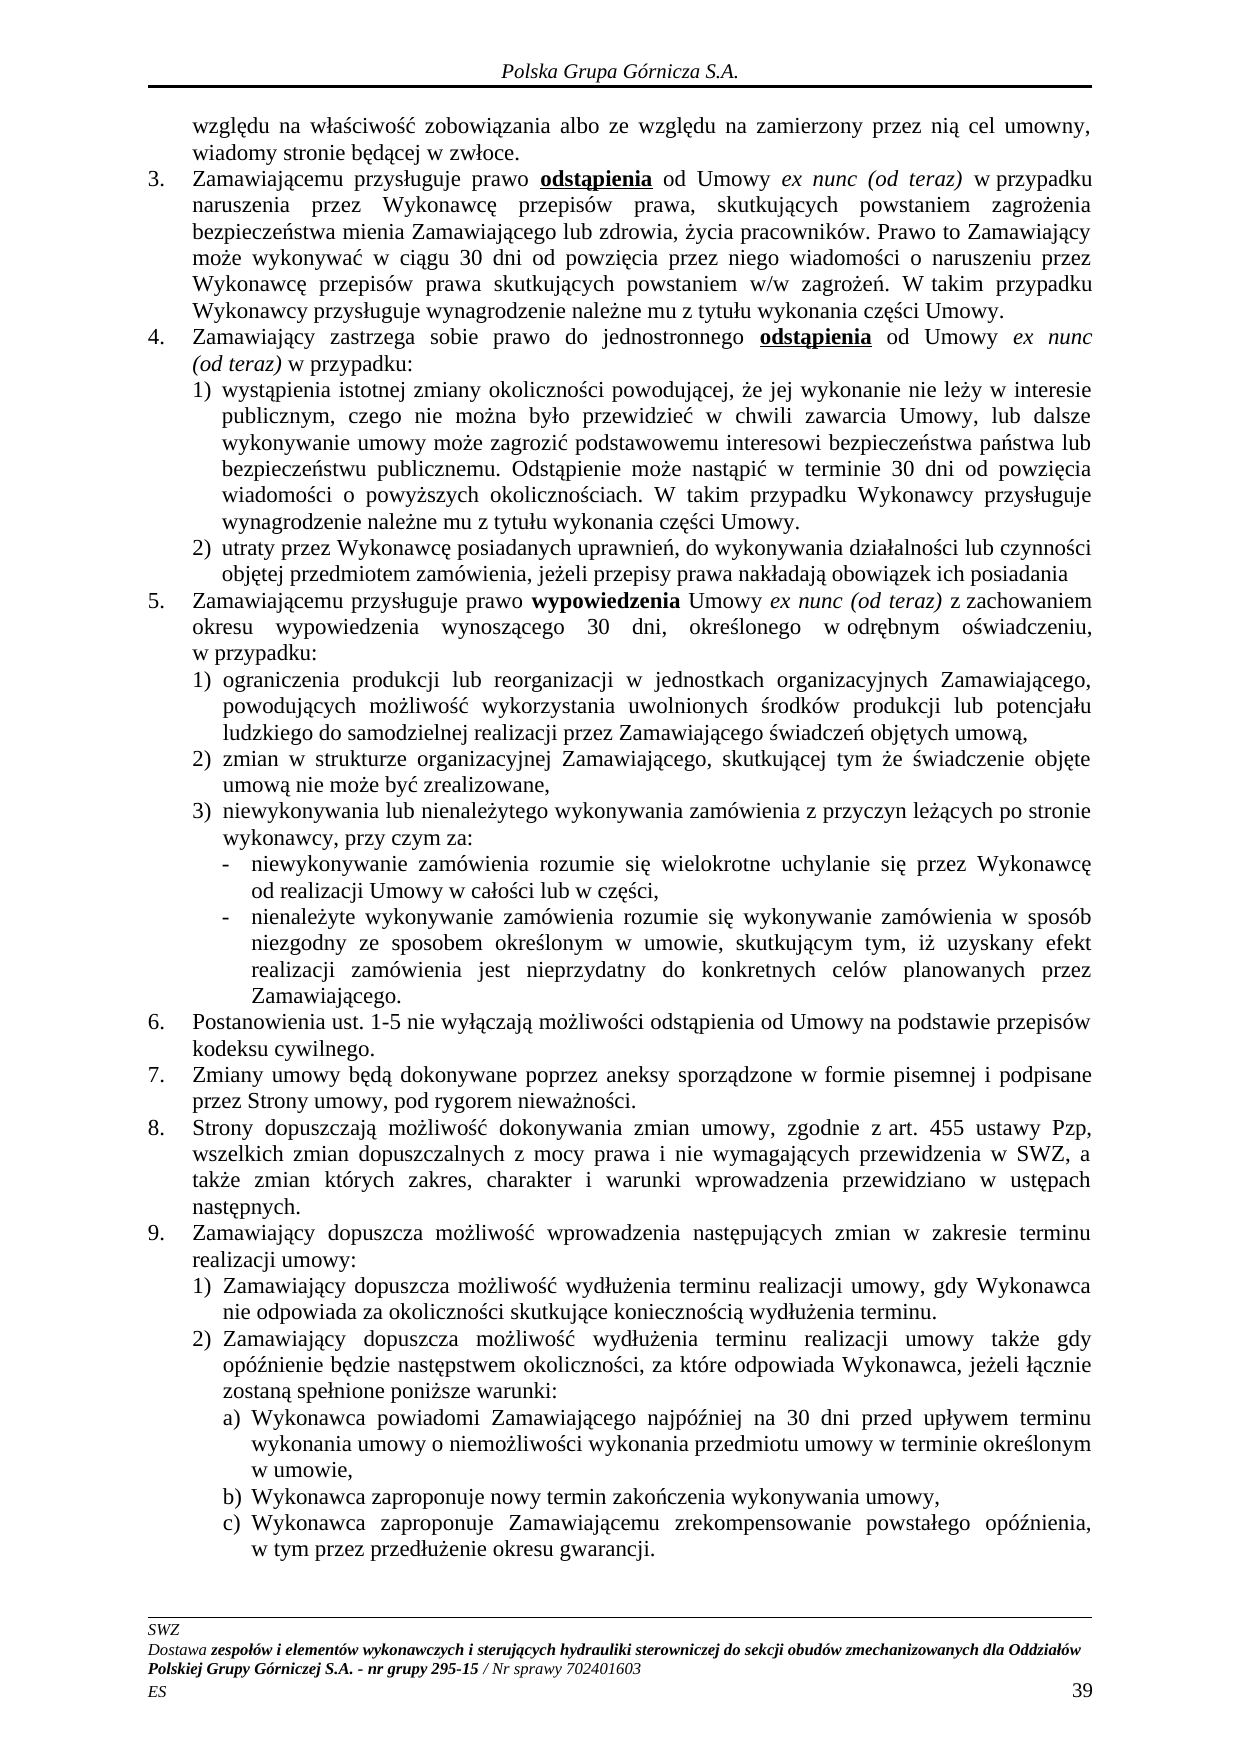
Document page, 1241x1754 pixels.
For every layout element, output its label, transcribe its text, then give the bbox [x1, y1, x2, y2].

list zmian w strukturze organizacyjnej Zamawiającego, skutkującej tym że świadczenie objęte umową nie może być zrealizowane, [192, 745, 1092, 798]
list Zamawiającemu przysługuje prawo odstąpienia od Umowy ex nunc (od teraz) w przypadku naruszenia przez Wykonawcę przepisów prawa, skutkujących powstaniem zagrożenia bezpieczeństwa mienia Zamawiającego lub zdrowia, życia pracowników. Prawo to Zamawiający może wykonywać w ciągu 30 dni od powzięcia przez niego wiadomości o naruszeniu przez Wykonawcę przepisów prawa skutkujących powstaniem w/w zagrożeń. W takim przypadku Wykonawcy przysługuje wynagrodzenie należne mu z tytułu wykonania części Umowy. [148, 165, 1092, 323]
list niewykonywania lub nienależytego wykonywania zamówienia z przyczyn leżących po stronie wykonawcy, przy czym za: [192, 798, 1092, 850]
list Wykonawca zaproponuje Zamawiającemu zrekompensowanie powstałego opóźnienia, w tym przez przedłużenie okresu gwarancji. [223, 1509, 1092, 1562]
list ograniczenia produkcji lub reorganizacji w jednostkach organizacyjnych Zamawiającego, powodujących możliwość wykorzystania uwolnionych środków produkcji lub potencjału ludzkiego do samodzielnej realizacji przez Zamawiającego świadczeń objętych umową, [192, 666, 1092, 745]
list Strony dopuszczają możliwość dokonywania zmian umowy, zgodnie z art. 455 ustawy Pzp, wszelkich zmian dopuszczalnych z mocy prawa i nie wymagających przewidzenia w SWZ, a także zmian których zakres, charakter i warunki wprowadzenia przewidziano w ustępach następnych. [148, 1114, 1092, 1219]
list Zamawiającemu przysługuje prawo wypowiedzenia Umowy ex nunc (od teraz) z zachowaniem okresu wypowiedzenia wynoszącego 30 dni, określonego w odrębnym oświadczeniu, w przypadku: [148, 587, 1092, 666]
list Zamawiający dopuszcza możliwość wydłużenia terminu realizacji umowy, gdy Wykonawca nie odpowiada za okoliczności skutkujące koniecznością wydłużenia terminu. [192, 1272, 1092, 1325]
list Zamawiający zastrzega sobie prawo do jednostronnego odstąpienia od Umowy ex nunc (od teraz) w przypadku: [148, 323, 1092, 376]
list - nienależyte wykonywanie zamówienia rozumie się wykonywanie zamówienia w sposób niezgodny ze sposobem określonym w umowie, skutkującym tym, iż uzyskany efekt realizacji zamówienia jest nieprzydatny do konkretnych celów planowanych przez Zamawiającego. [222, 903, 1092, 1008]
list Wykonawca zaproponuje nowy termin zakończenia wykonywania umowy, [223, 1483, 1092, 1509]
list utraty przez Wykonawcę posiadanych uprawnień, do wykonywania działalności lub czynności objętej przedmiotem zamówienia, jeżeli przepisy prawa nakładają obowiązek ich posiadania [192, 534, 1092, 587]
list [148, 112, 1092, 165]
list Zmiany umowy będą dokonywane poprzez aneksy sporządzone w formie pisemnej i podpisane przez Strony umowy, pod rygorem nieważności. [148, 1061, 1092, 1114]
list Wykonawca powiadomi Zamawiającego najpóźniej na 30 dni przed upływem terminu wykonania umowy o niemożliwości wykonania przedmiotu umowy w terminie określonym w umowie, [223, 1404, 1092, 1483]
list Postanowienia ust. 1-5 nie wyłączają możliwości odstąpienia od Umowy na podstawie przepisów kodeksu cywilnego. [148, 1008, 1092, 1061]
list wystąpienia istotnej zmiany okoliczności powodującej, że jej wykonanie nie leży w interesie publicznym, czego nie można było przewidzieć w chwili zawarcia Umowy, lub dalsze wykonywanie umowy może zagrozić podstawowemu interesowi bezpieczeństwa państwa lub bezpieczeństwu publicznemu. Odstąpienie może nastąpić w terminie 30 dni od powzięcia wiadomości o powyższych okolicznościach. W takim przypadku Wykonawcy przysługuje wynagrodzenie należne mu z tytułu wykonania części Umowy. [192, 376, 1092, 534]
list Zamawiający dopuszcza możliwość wprowadzenia następujących zmian w zakresie terminu realizacji umowy: [148, 1219, 1092, 1272]
list Zamawiający dopuszcza możliwość wydłużenia terminu realizacji umowy także gdy opóźnienie będzie następstwem okoliczności, za które odpowiada Wykonawca, jeżeli łącznie zostaną spełnione poniższe warunki: [192, 1325, 1092, 1404]
list - niewykonywanie zamówienia rozumie się wielokrotne uchylanie się przez Wykonawcę od realizacji Umowy w całości lub w części, [222, 850, 1092, 903]
